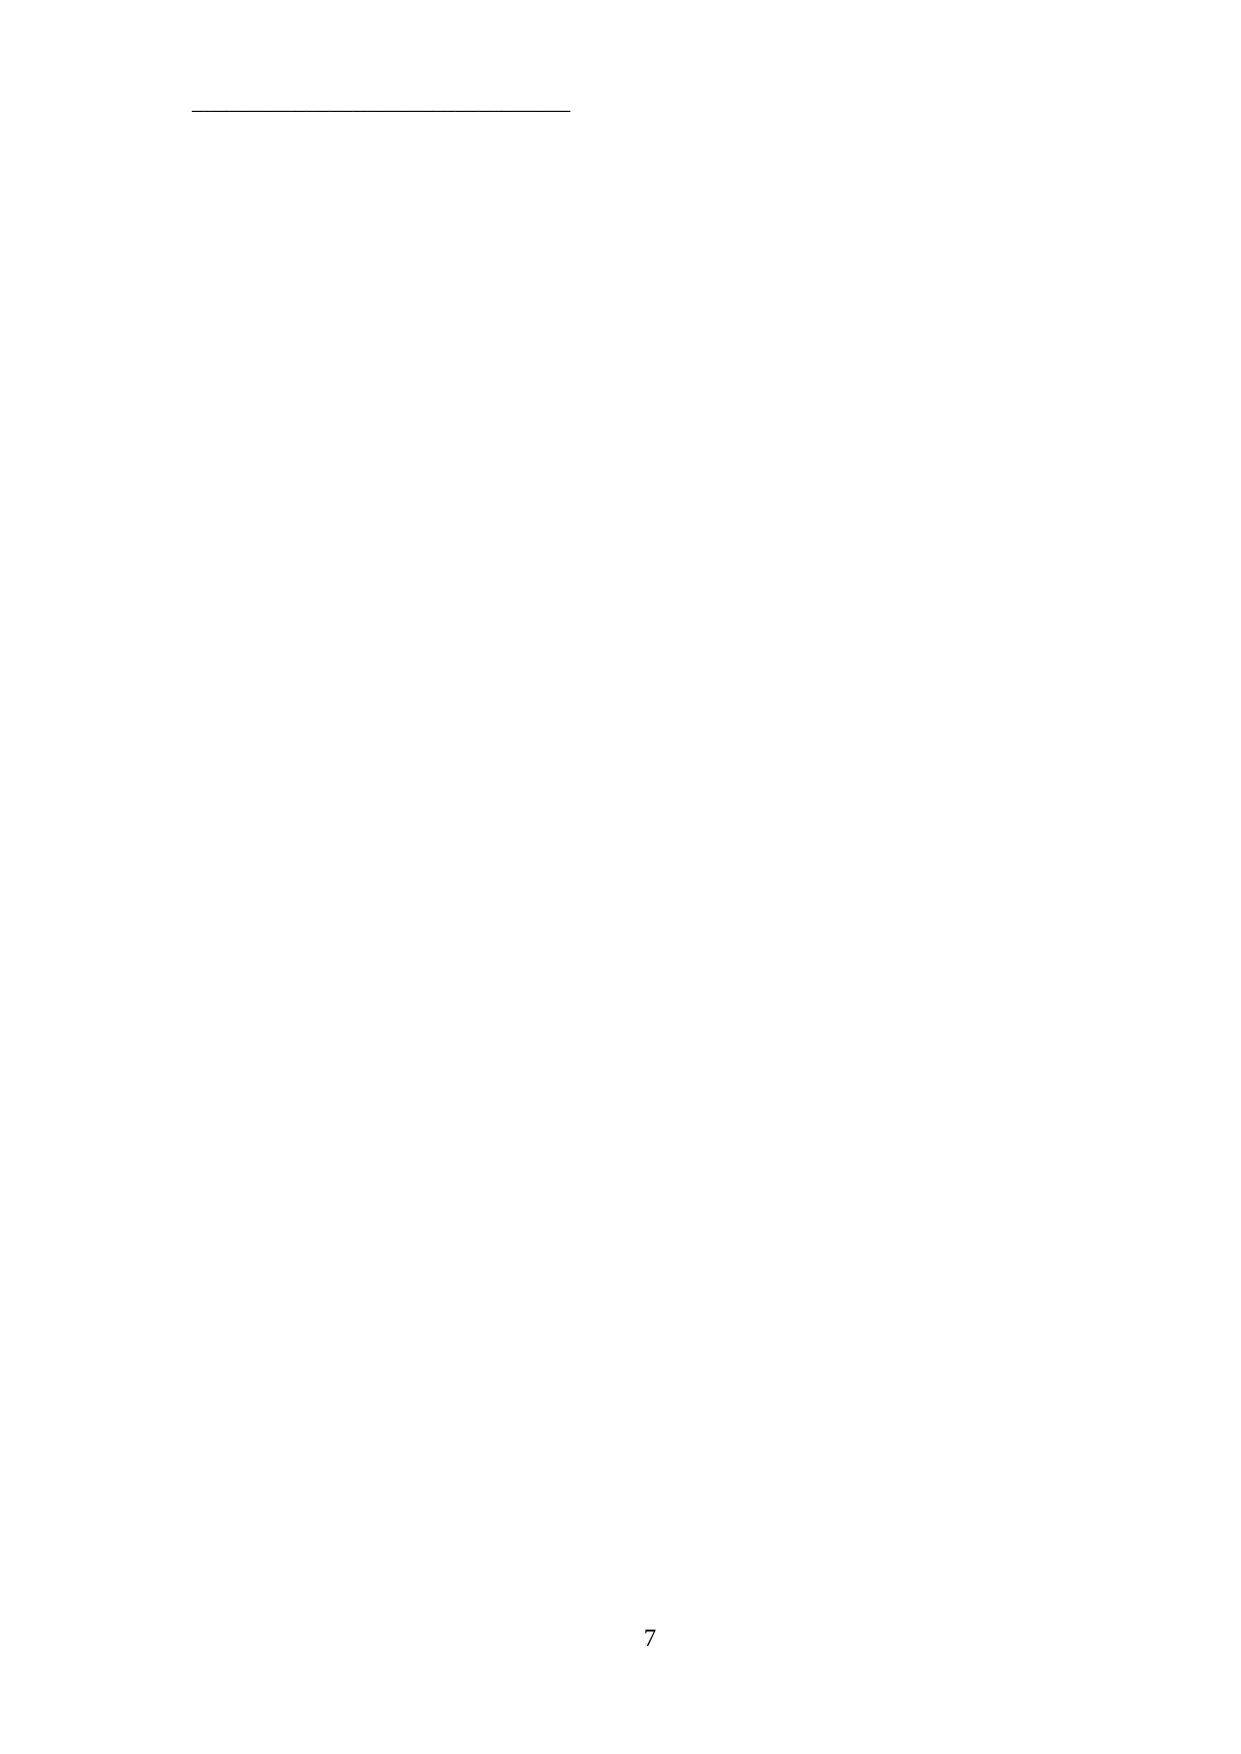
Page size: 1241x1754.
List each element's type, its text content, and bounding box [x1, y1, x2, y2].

text _________________________________ [118, 59, 1181, 114]
